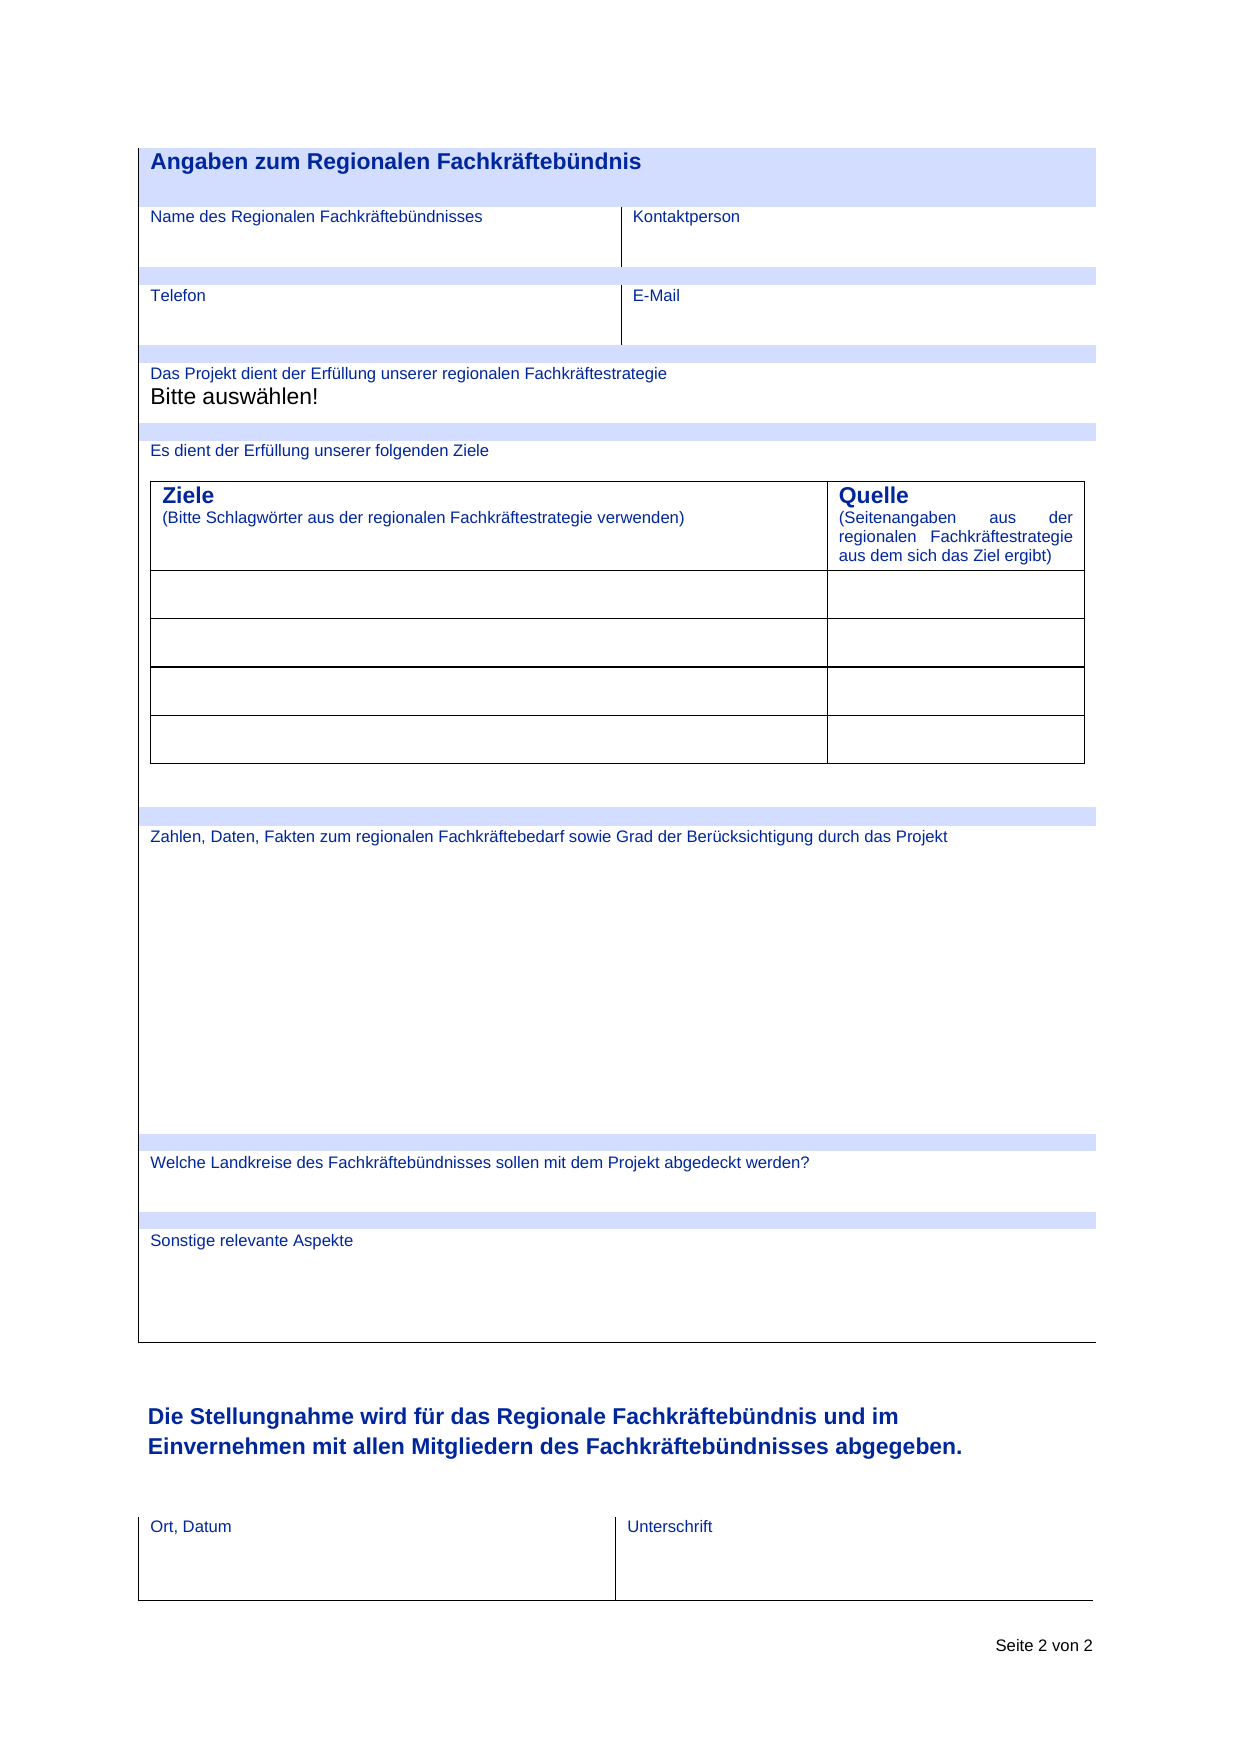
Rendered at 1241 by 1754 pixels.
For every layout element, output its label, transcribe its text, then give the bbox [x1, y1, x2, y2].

table_cell Telefon [139, 286, 621, 344]
table_header Ort, Datum [139, 1517, 615, 1600]
table_cell [139, 1134, 1096, 1151]
table_cell [139, 807, 1096, 826]
table_header Angaben zum Regionalen Fachkräftebündnis [139, 148, 1096, 207]
table_cell Das Projekt dient der Erfüllung unserer regionalen Fachkräftestrategie [139, 364, 1096, 422]
table_header Unterschrift [616, 1517, 1093, 1600]
table_cell [139, 1212, 1096, 1229]
table_cell Sonstige relevante Aspekte [139, 1230, 1096, 1342]
table_cell Kontaktperson [622, 207, 1096, 266]
table_cell Name des Regionalen Fachkräftebündnisses [139, 207, 621, 266]
table_cell [139, 267, 1096, 285]
table_cell [139, 345, 1096, 363]
table_cell Zahlen, Daten, Fakten zum regionalen Fachkräftebedarf sowie Grad der Berücksichtigung durch das Projekt [139, 827, 1096, 1133]
table_cell E-Mail [622, 286, 1096, 344]
table_cell Welche Landkreise des Fachkräftebündnisses sollen mit dem Projekt abgedeckt werden? [139, 1153, 1096, 1211]
text Die Stellungnahme wird für das Regionale Fachkräftebündnis und im Einvernehmen mit allen Mitgliedern des Fachkräftebündnisses abgegeben. [148, 1403, 1092, 1459]
table_cell Es dient der Erfüllung unserer folgenden Ziele [139, 441, 1096, 807]
table_cell [139, 423, 1096, 441]
